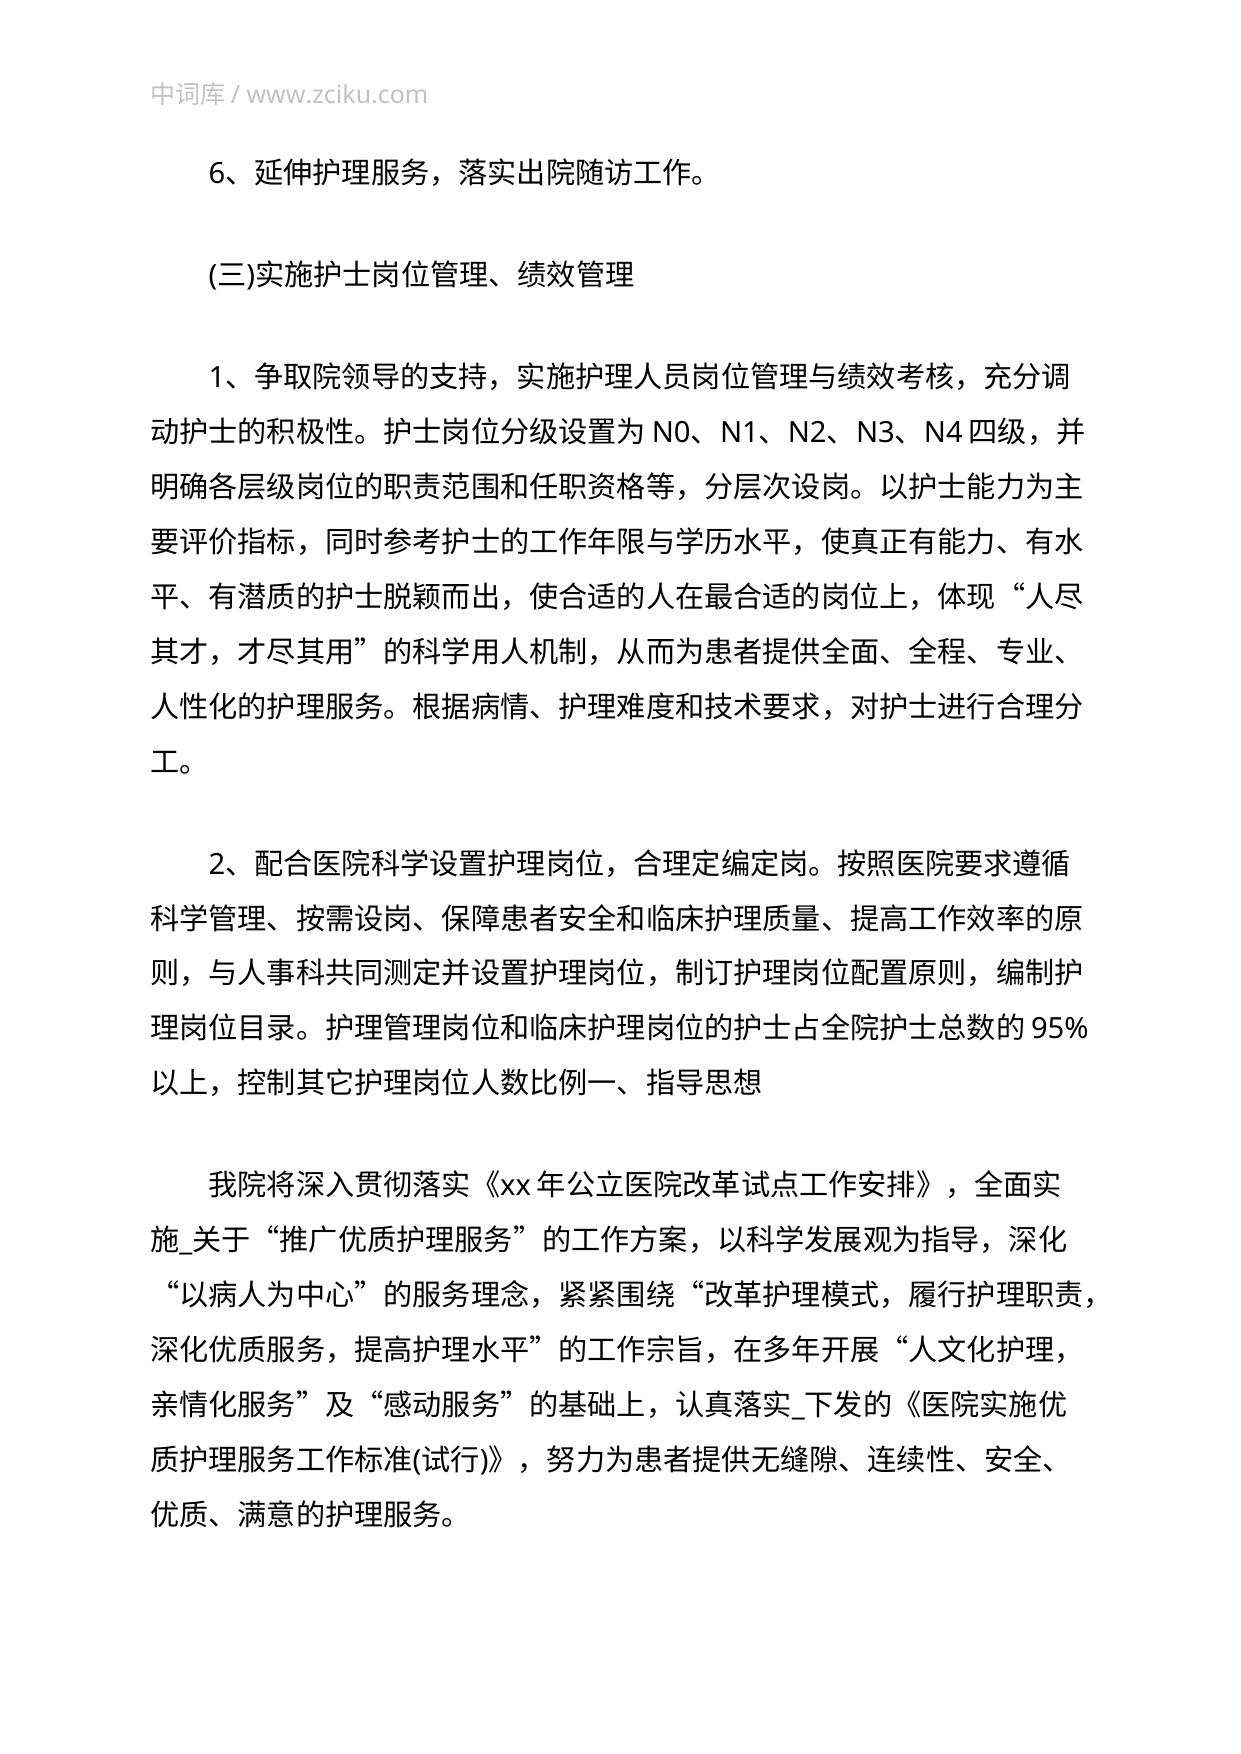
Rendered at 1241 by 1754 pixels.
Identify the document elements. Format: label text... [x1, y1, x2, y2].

text 我院将深入贯彻落实《xx年公立医院改革试点工作安排》，全面实施_关于“推广优质护理服务”的工作方案，以科学发展观为指导，深化“以病人为中心”的服务理念，紧紧围绕“改革护理模式，履行护理职责，深化优质服务，提高护理水平”的工作宗旨，在多年开展“人文化护理，亲情化服务”及“感动服务”的基础上，认真落实_下发的《医院实施优质护理服务工作标准(试行)》，努力为患者提供无缝隙、连续性、安全、优质、满意的护理服务。 [150, 1162, 1090, 1534]
text 1、争取院领导的支持，实施护理人员岗位管理与绩效考核，充分调动护士的积极性。护士岗位分级设置为N0、N1、N2、N3、N4四级，并明确各层级岗位的职责范围和任职资格等，分层次设岗。以护士能力为主要评价指标，同时参考护士的工作年限与学历水平，使真正有能力、有水平、有潜质的护士脱颖而出，使合适的人在最合适的岗位上，体现“人尽其才，才尽其用”的科学用人机制，从而为患者提供全面、全程、专业、人性化的护理服务。根据病情、护理难度和技术要求，对护士进行合理分工。 [150, 354, 1090, 781]
text 6、延伸护理服务，落实出院随访工作。 [150, 150, 1090, 192]
text 2、配合医院科学设置护理岗位，合理定编定岗。按照医院要求遵循科学管理、按需设岗、保障患者安全和临床护理质量、提高工作效率的原则，与人事科共同测定并设置护理岗位，制订护理岗位配置原则，编制护理岗位目录。护理管理岗位和临床护理岗位的护士占全院护士总数的95%以上，控制其它护理岗位人数比例一、指导思想 [150, 840, 1090, 1102]
text (三)实施护士岗位管理、绩效管理 [150, 252, 1090, 294]
